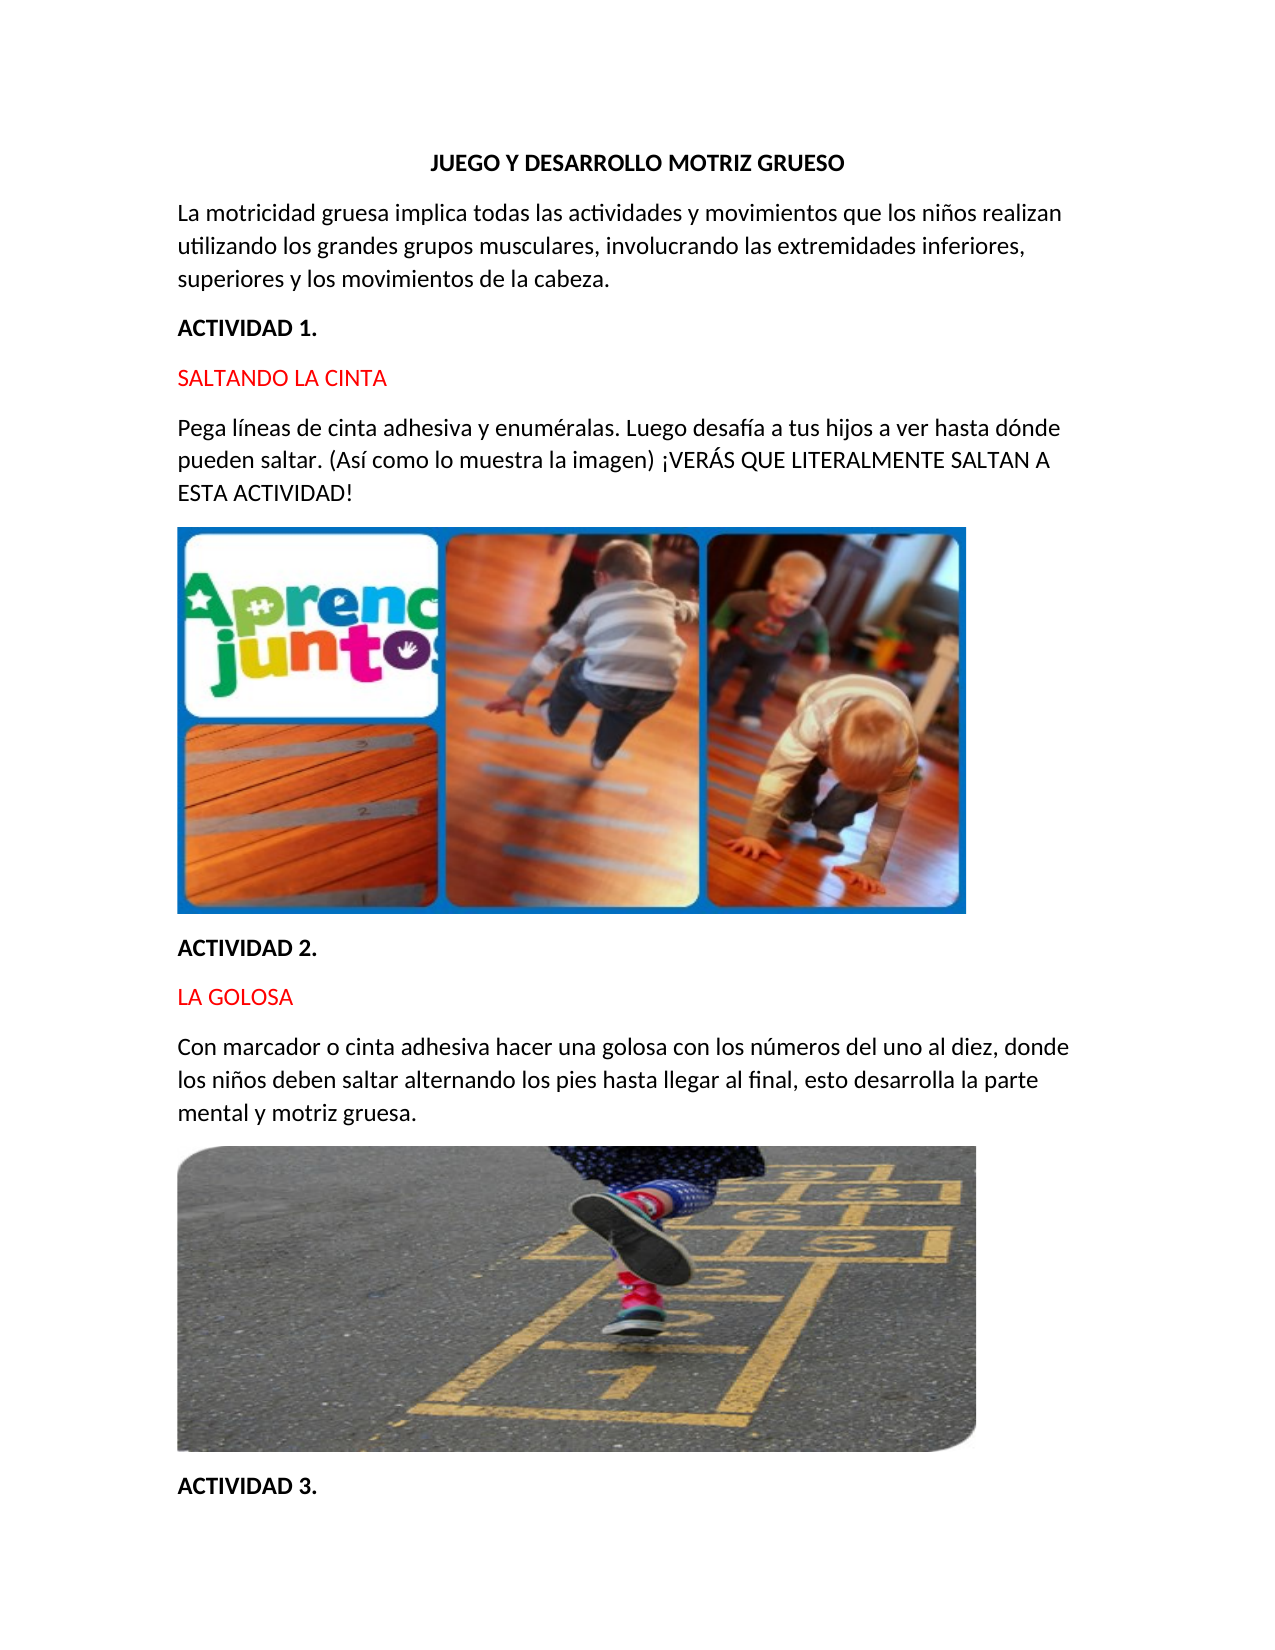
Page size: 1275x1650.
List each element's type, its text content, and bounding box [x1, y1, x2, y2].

picture [177, 1146, 977, 1452]
text ACTIVIDAD 2. [177, 932, 1098, 962]
text ACTIVIDAD 3. [177, 1471, 1098, 1501]
text La motricidad gruesa implica todas las actividades y movimientos que los niños realizan utilizando los grandes grupos musculares, involucrando las extremidades inferiores, superiores y los movimientos de la cabeza. [177, 197, 1098, 293]
text ACTIVIDAD 1. [177, 313, 1098, 343]
text Con marcador o cinta adhesiva hacer una golosa con los números del uno al diez, donde los niños deben saltar alternando los pies hasta llegar al final, esto desarrolla la parte mental y motriz gruesa. [177, 1031, 1098, 1127]
text LA GOLOSA [177, 982, 1098, 1012]
text Pega líneas de cinta adhesiva y enuméralas. Luego desafía a tus hijos a ver hasta dónde pueden saltar. (Así como lo muestra la imagen) ¡VERÁS QUE LITERALMENTE SALTAN A ESTA ACTIVIDAD! [177, 412, 1098, 508]
text JUEGO Y DESARROLLO MOTRIZ GRUESO [177, 148, 1098, 178]
picture [177, 527, 967, 914]
text SALTANDO LA CINTA [177, 362, 1098, 393]
